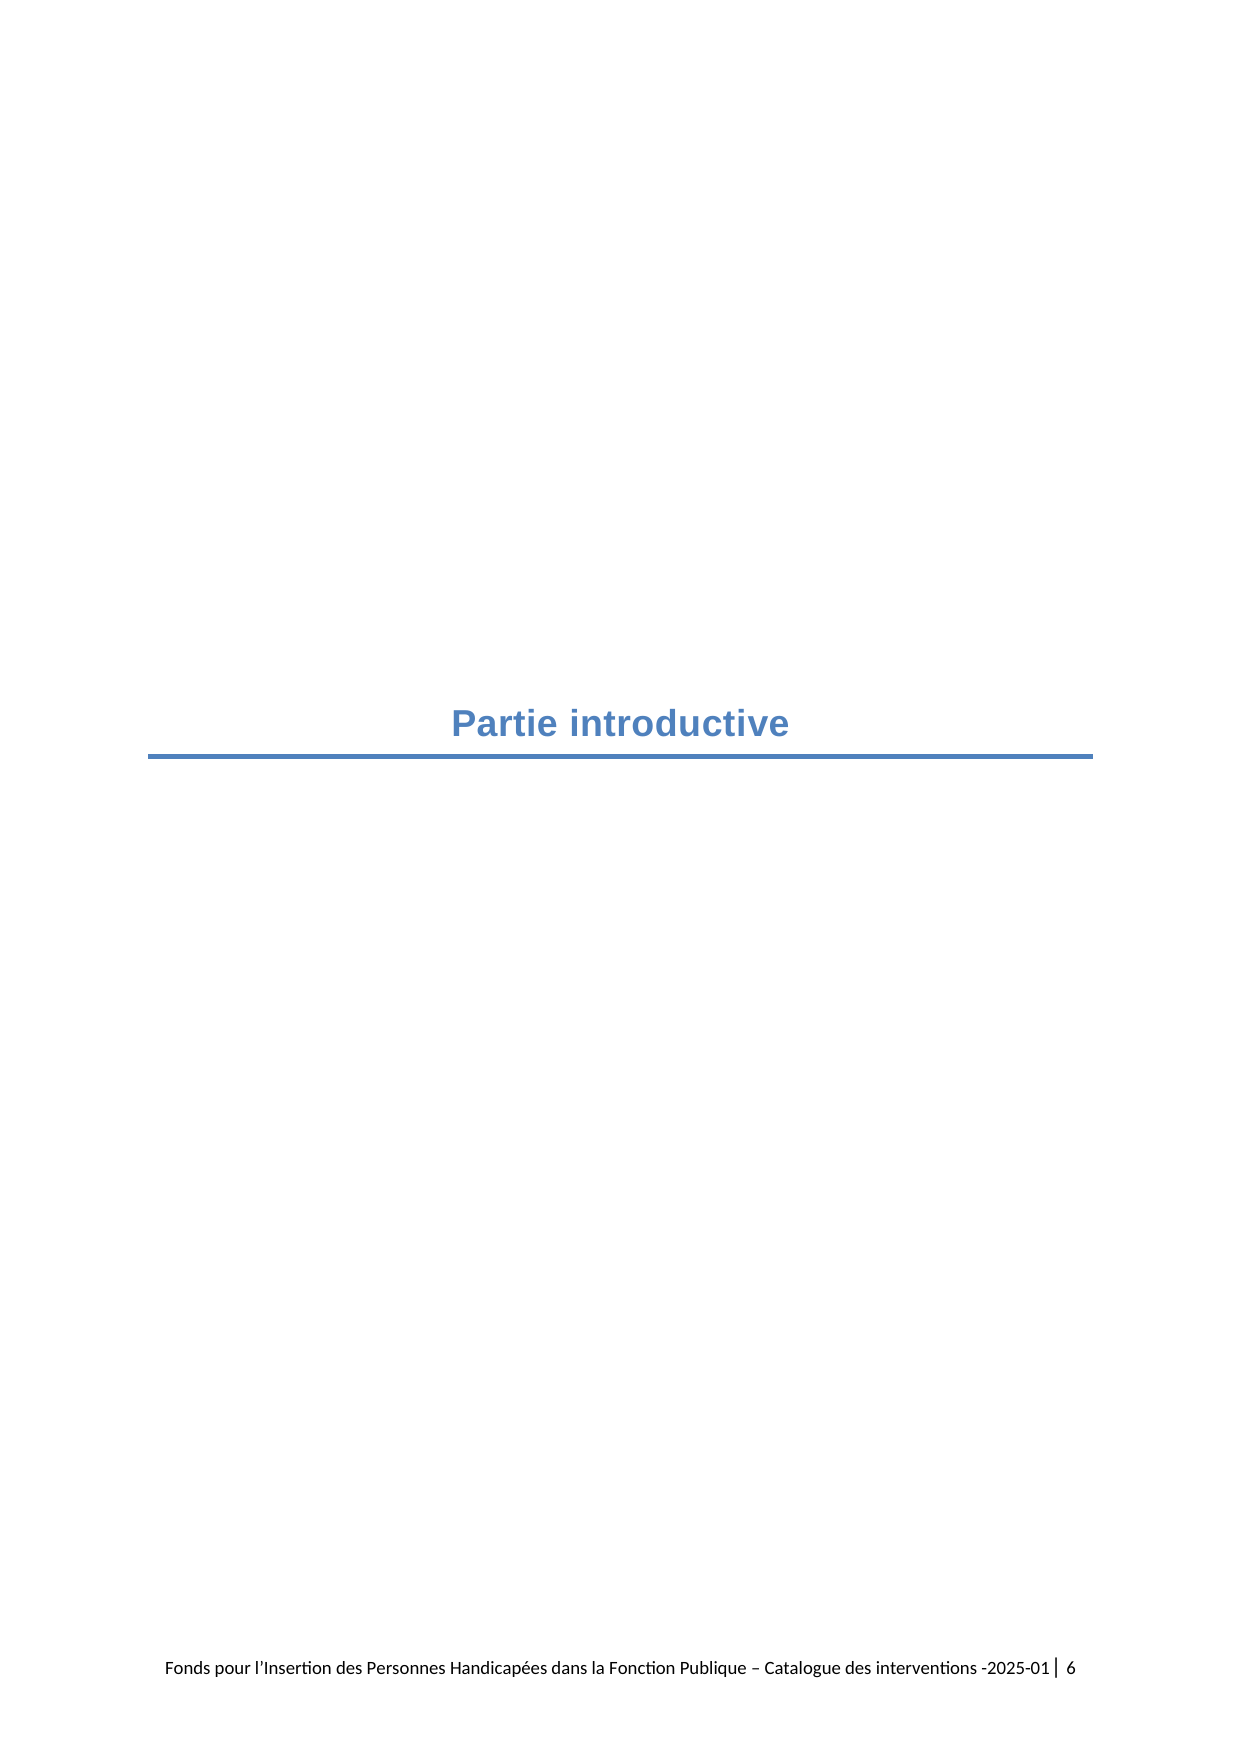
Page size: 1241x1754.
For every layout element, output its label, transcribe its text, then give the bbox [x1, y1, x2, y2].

subtitle Partie introductive [148, 701, 1093, 754]
